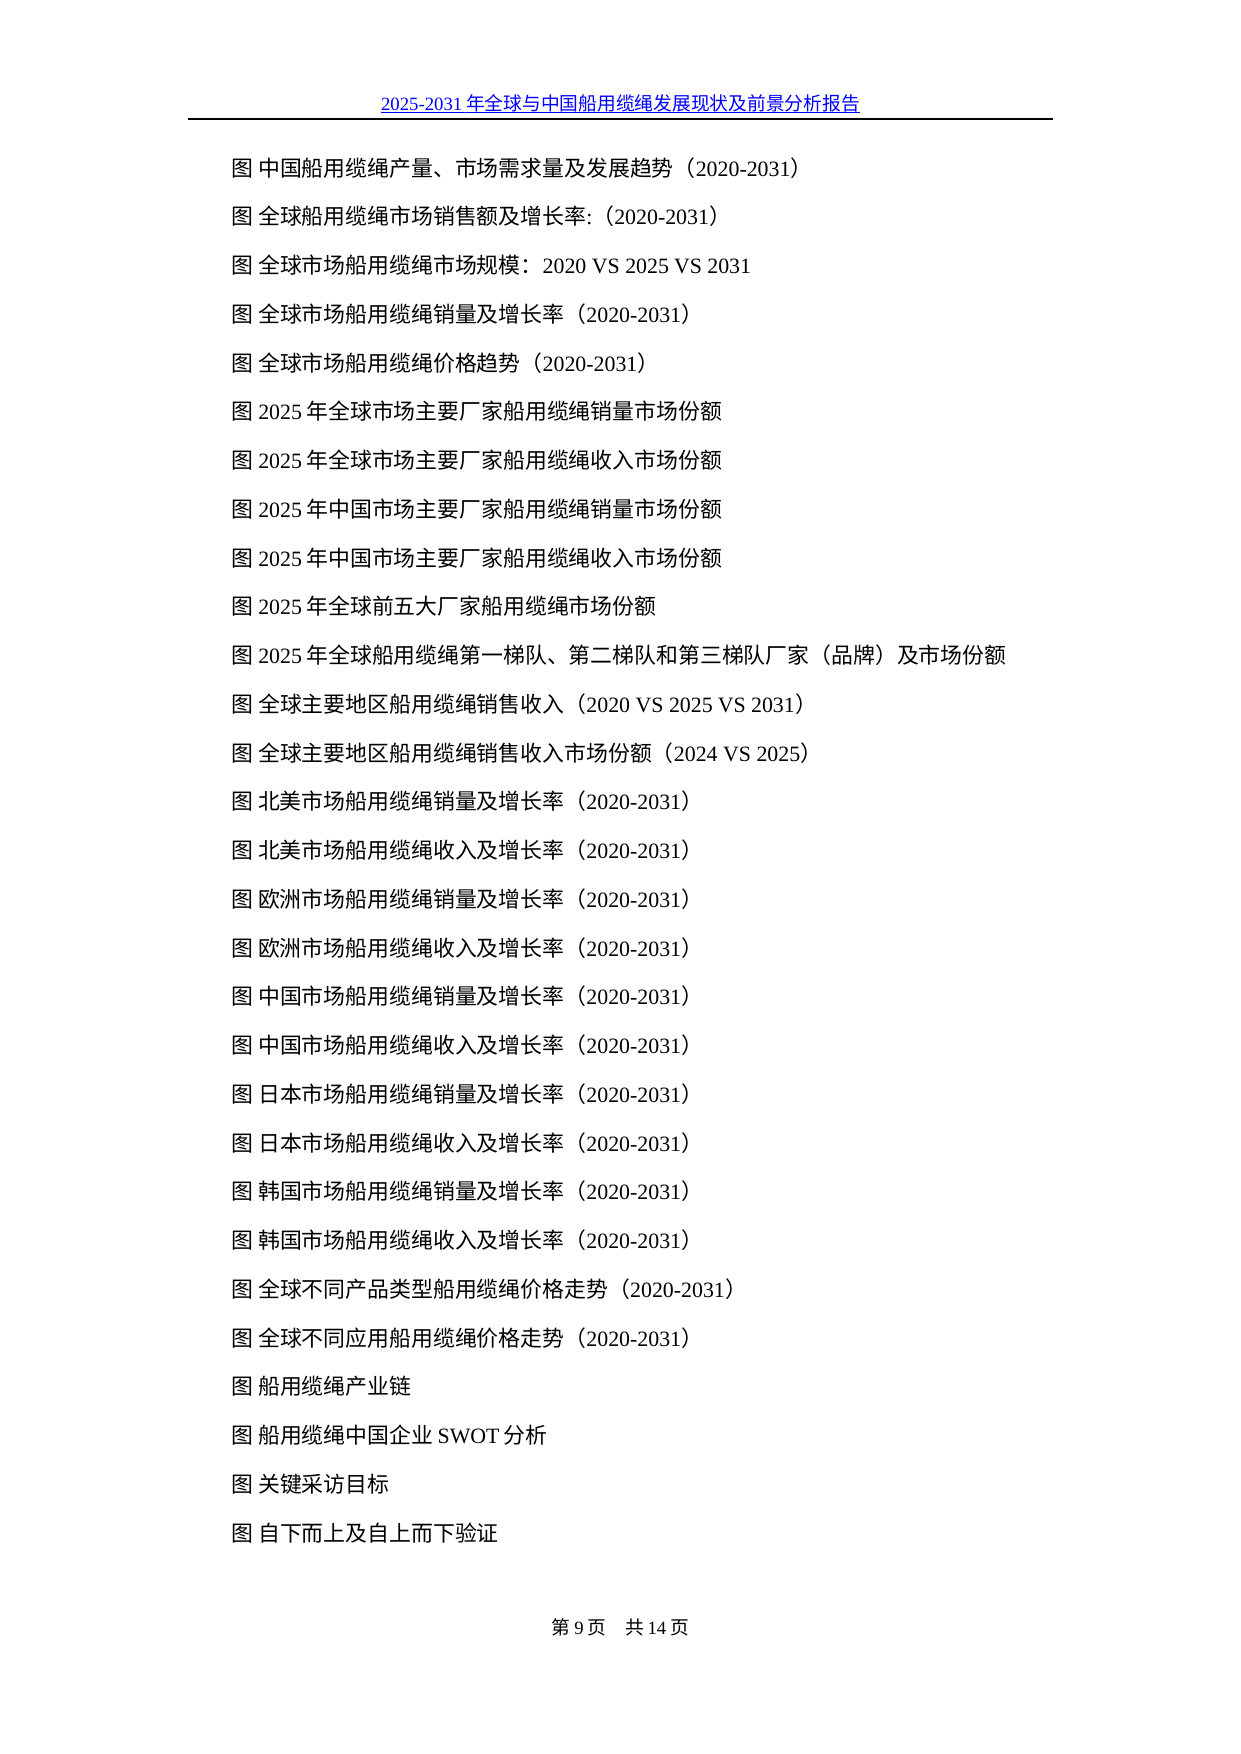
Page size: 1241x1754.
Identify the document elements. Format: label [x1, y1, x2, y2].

text [187, 150, 1053, 1548]
